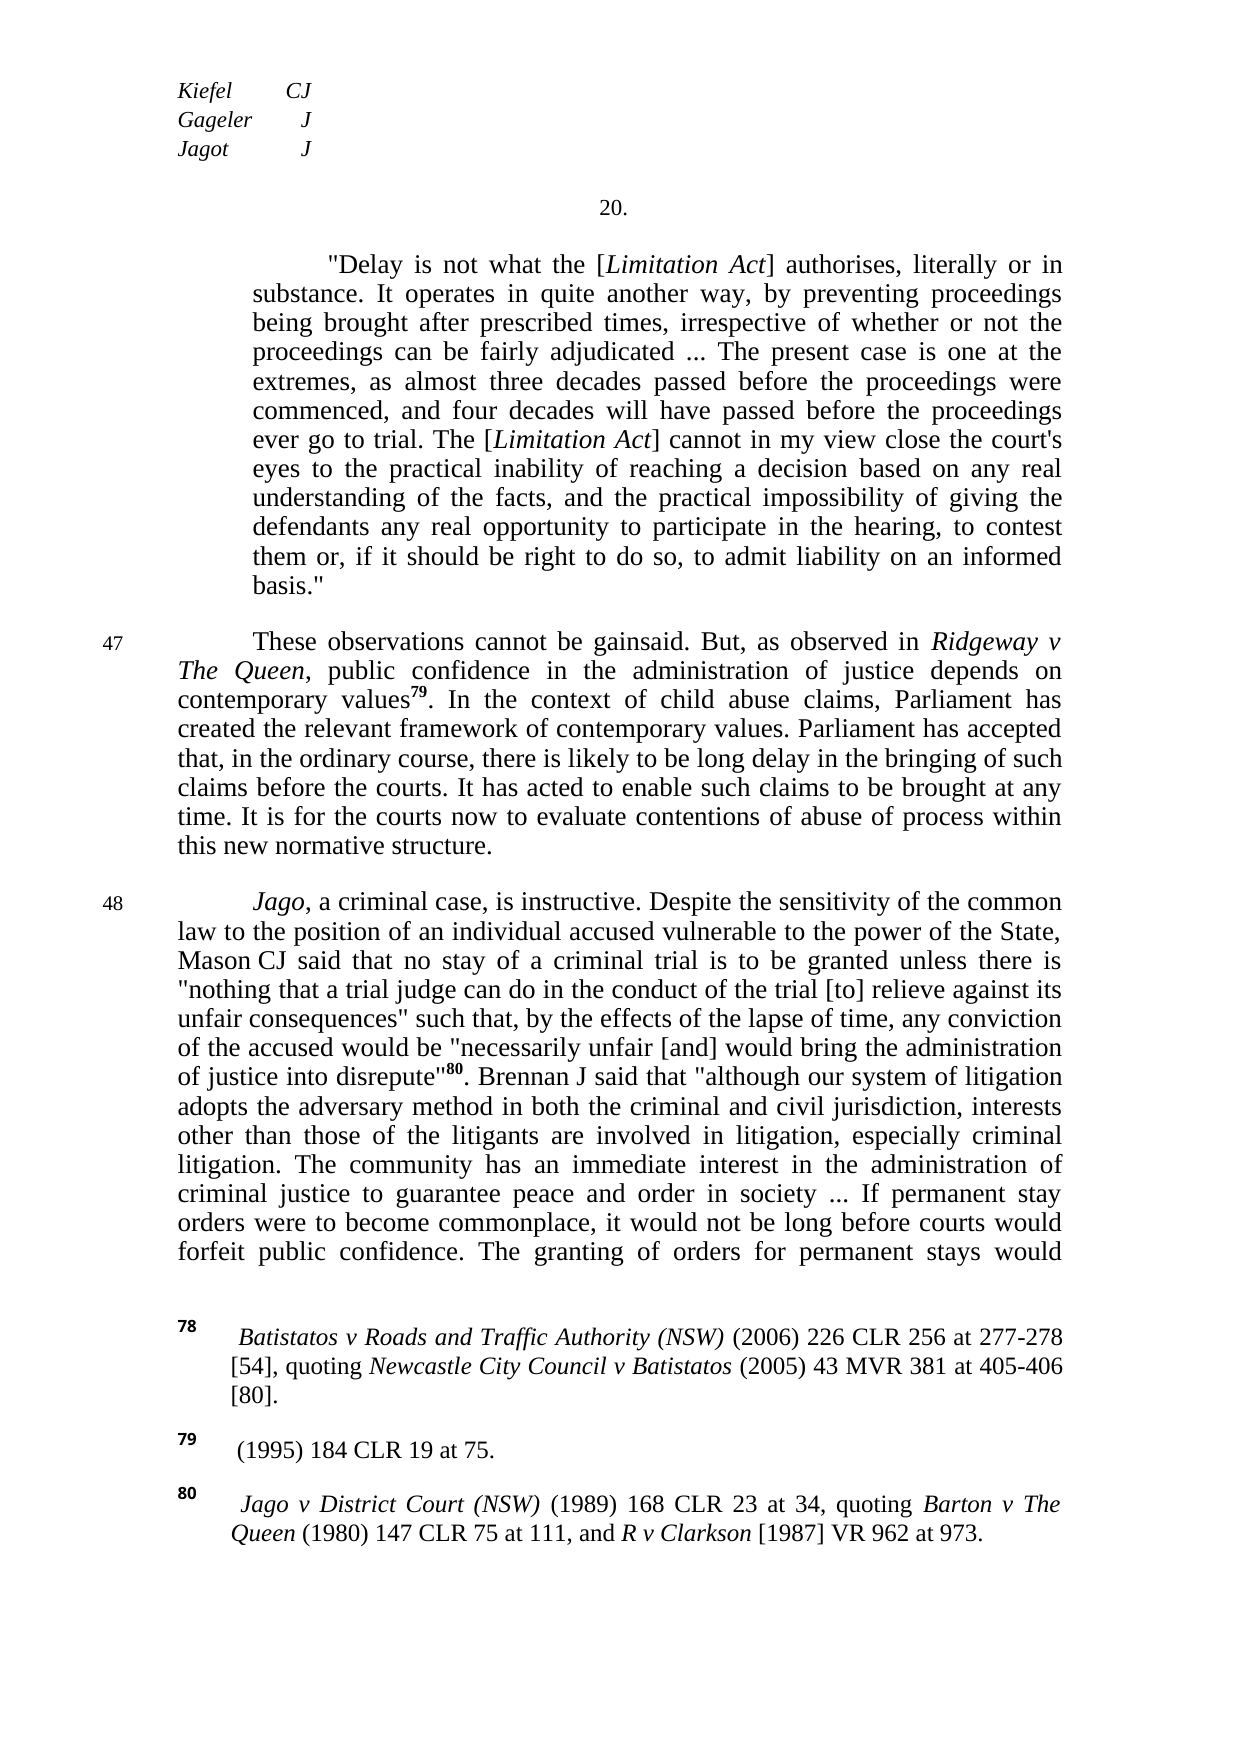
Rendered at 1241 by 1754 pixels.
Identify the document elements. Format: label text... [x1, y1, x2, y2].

list These observations cannot be gainsaid. But, as observed in Ridgeway v The Queen, public confidence in the administration of justice depends on contemporary values. In the context of child abuse claims, Parliament has created the relevant framework of contemporary values. Parliament has accepted that, in the ordinary course, there is likely to be long delay in the bringing of such claims before the courts. It has acted to enable such claims to be brought at any time. It is for the courts now to evaluate contentions of abuse of process within this new normative structure. [102, 627, 1063, 860]
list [102, 887, 1063, 1267]
text "Delay is not what the [Limitation Act] authorises, literally or in substance. It operates in quite another way, by preventing proceedings being brought after prescribed times, irrespective of whether or not the proceedings can be fairly adjudicated ... The present case is one at the extremes, as almost three decades passed before the proceedings were commenced, and four decades will have passed before the proceedings ever go to trial. The [Limitation Act] cannot in my view close the court's eyes to the practical inability of reaching a decision based on any real understanding of the facts, and the practical impossibility of giving the defendants any real opportunity to participate in the hearing, to contest them or, if it should be right to do so, to admit liability on an informed basis." [252, 250, 1063, 600]
